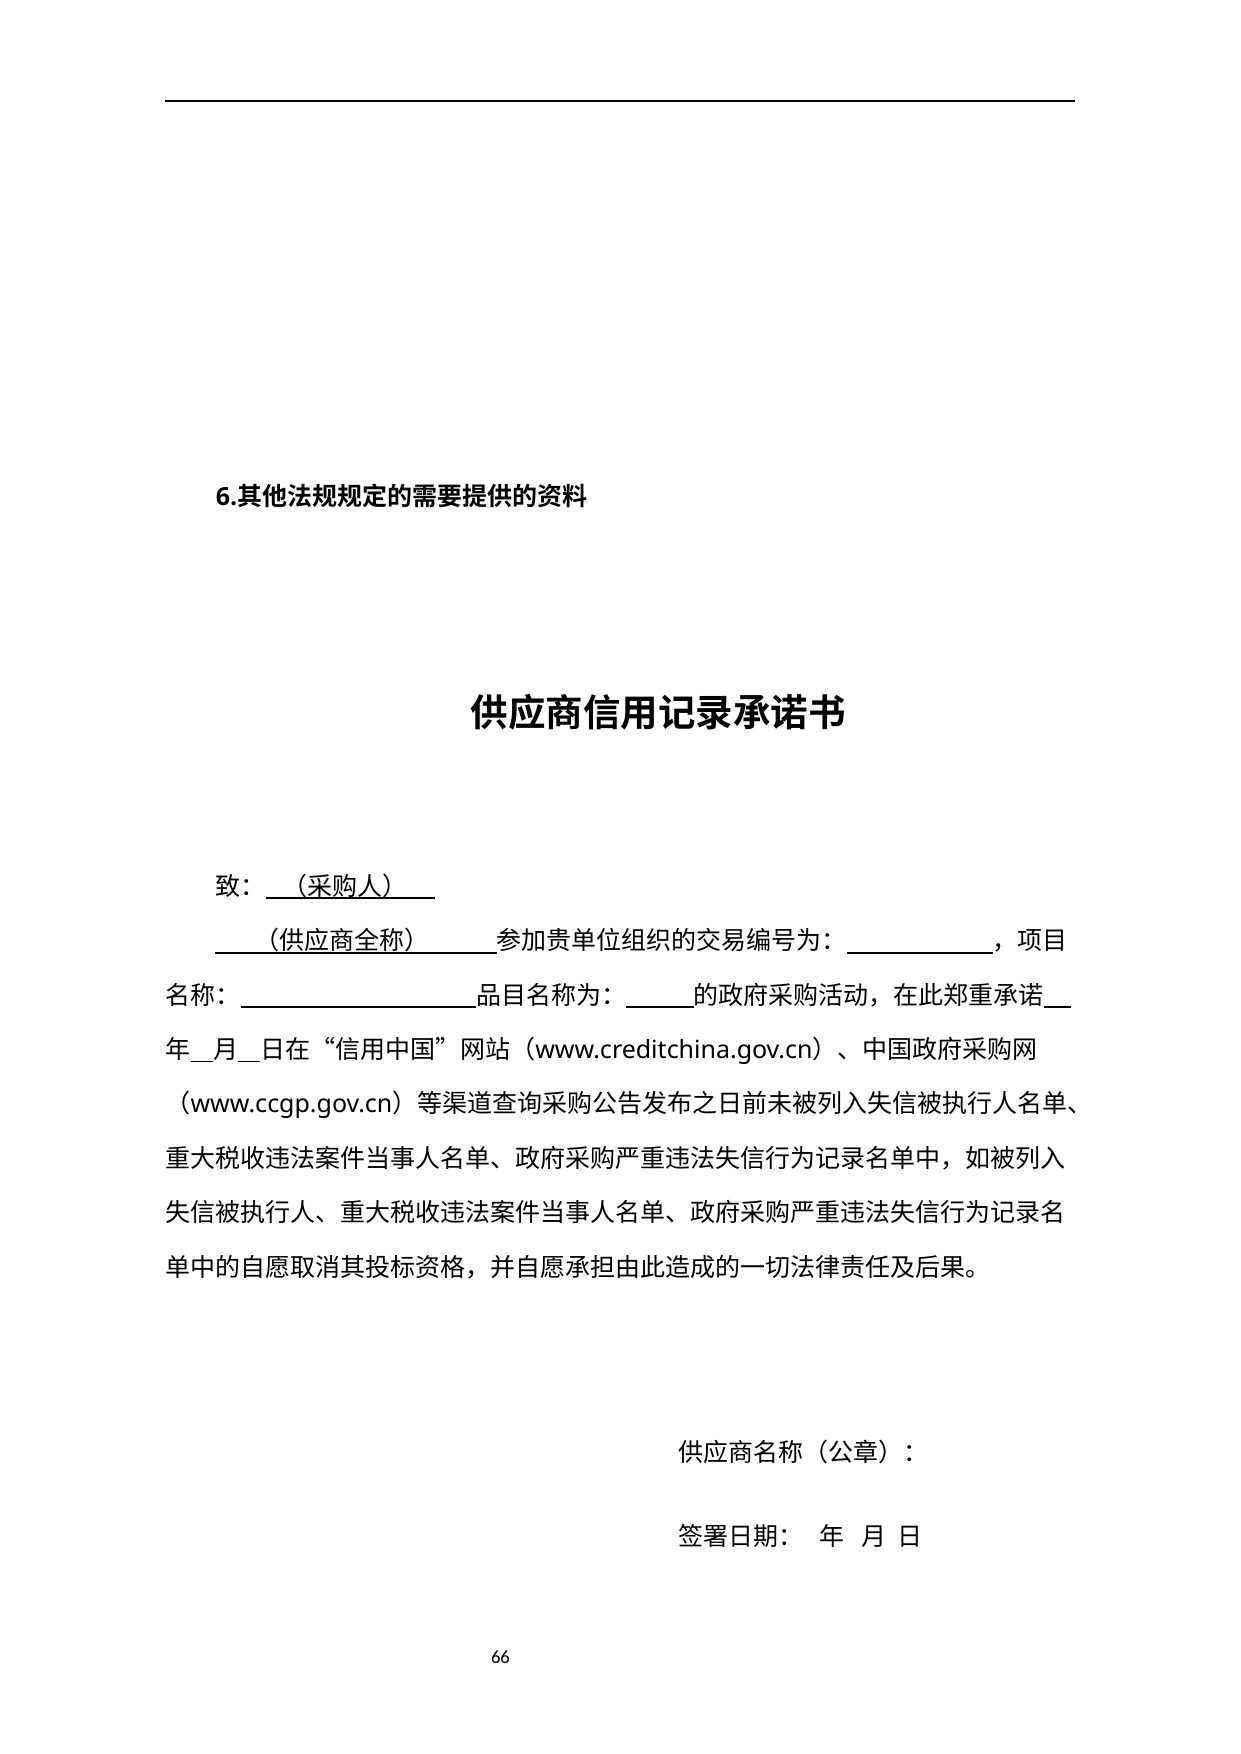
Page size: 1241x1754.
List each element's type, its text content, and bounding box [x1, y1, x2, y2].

text 供应商信用记录承诺书 [165, 683, 1075, 737]
text 供应商名称（公章）： [165, 1433, 1075, 1469]
text 致： （采购人） [165, 866, 1075, 903]
text （供应商全称） 参加贵单位组织的交易编号为： ，项目名称： 品目名称为： 的政府采购活动，在此郑重承诺 年 月 日在“信用中国”网站（www.creditchina.gov.cn）、中国政府采购网（www.ccgp.gov.cn）等渠道查询采购公告发布之日前未被列入失信被执行人名单、重大税收违法案件当事人名单、政府采购严重违法失信行为记录名单中，如被列入失信被执行人、重大税收违法案件当事人名单、政府采购严重违法失信行为记录名单中的自愿取消其投标资格，并自愿承担由此造成的一切法律责任及后果。 [165, 921, 1075, 1283]
text 签署日期： 年 月 日 [165, 1516, 1075, 1552]
text 6.其他法规规定的需要提供的资料 [165, 476, 1075, 513]
